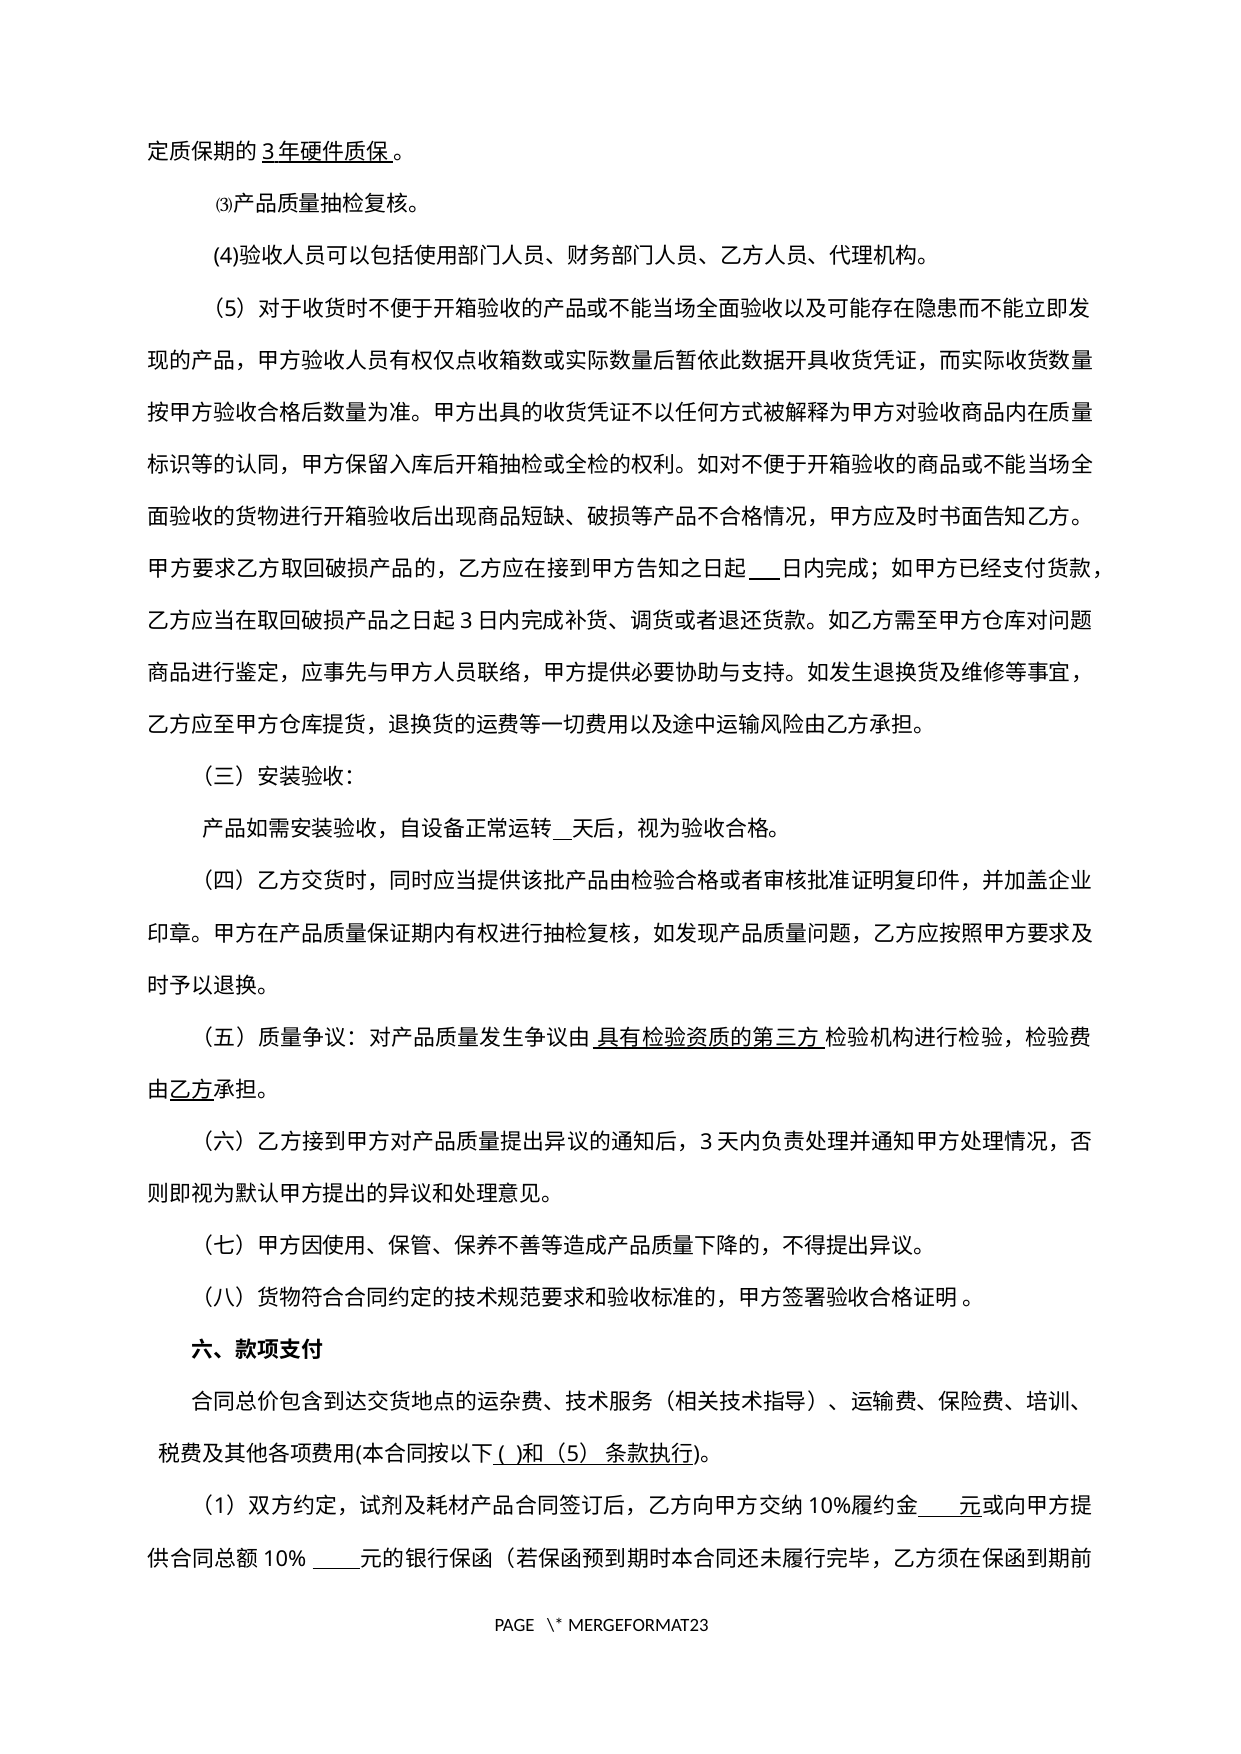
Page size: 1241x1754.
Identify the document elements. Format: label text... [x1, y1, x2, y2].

text 产品如需安装验收，自设备正常运转 天后，视为验收合格。 [148, 795, 1093, 847]
text （五）质量争议：对产品质量发生争议由 具有检验资质的第三方 检验机构进行检验，检验费由乙方承担。 [148, 1003, 1093, 1108]
text （七）甲方因使用、保管、保养不善等造成产品质量下降的，不得提出异议。 [148, 1212, 1093, 1264]
text 合同总价包含到达交货地点的运杂费、技术服务（相关技术指导）、运输费、保险费、培训、税费及其他各项费用(本合同按以下 ( )和（5） 条款执行)。 [158, 1368, 1093, 1472]
text （四）乙方交货时，同时应当提供该批产品由检验合格或者审核批准证明复印件，并加盖企业印章。甲方在产品质量保证期内有权进行抽检复核，如发现产品质量问题，乙方应按照甲方要求及时予以退换。 [148, 847, 1093, 1003]
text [148, 1472, 1093, 1576]
text (4)验收人员可以包括使用部门人员、财务部门人员、乙方人员、代理机构。 [148, 222, 1093, 274]
text （5）对于收货时不便于开箱验收的产品或不能当场全面验收以及可能存在隐患而不能立即发现的产品，甲方验收人员有权仅点收箱数或实际数量后暂依此数据开具收货凭证，而实际收货数量按甲方验收合格后数量为准。甲方出具的收货凭证不以任何方式被解释为甲方对验收商品内在质量、标识等的认同，甲方保留入库后开箱抽检或全检的权利。如对不便于开箱验收的商品或不能当场全面验收的货物进行开箱验收后出现商品短缺、破损等产品不合格情况，甲方应及时书面告知乙方。甲方要求乙方取回破损产品的，乙方应在接到甲方告知之日起 日内完成；如甲方已经支付货款，乙方应当在取回破损产品之日起3日内完成补货、调货或者退还货款。如乙方需至甲方仓库对问题商品进行鉴定，应事先与甲方人员联络，甲方提供必要协助与支持。如发生退换货及维修等事宜，乙方应至甲方仓库提货，退换货的运费等一切费用以及途中运输风险由乙方承担。 [148, 274, 1093, 743]
text （三）安装验收： [148, 743, 1093, 795]
text （六）乙方接到甲方对产品质量提出异议的通知后，3天内负责处理并通知甲方处理情况，否则即视为默认甲方提出的异议和处理意见。 [148, 1108, 1093, 1212]
text 六、款项支付 [191, 1316, 1093, 1368]
text 定质保期的 3年硬件质保 。 [148, 118, 1093, 170]
text ⑶产品质量抽检复核。 [148, 170, 1093, 222]
text （八）货物符合合同约定的技术规范要求和验收标准的，甲方签署验收合格证明 。 [148, 1264, 1093, 1316]
